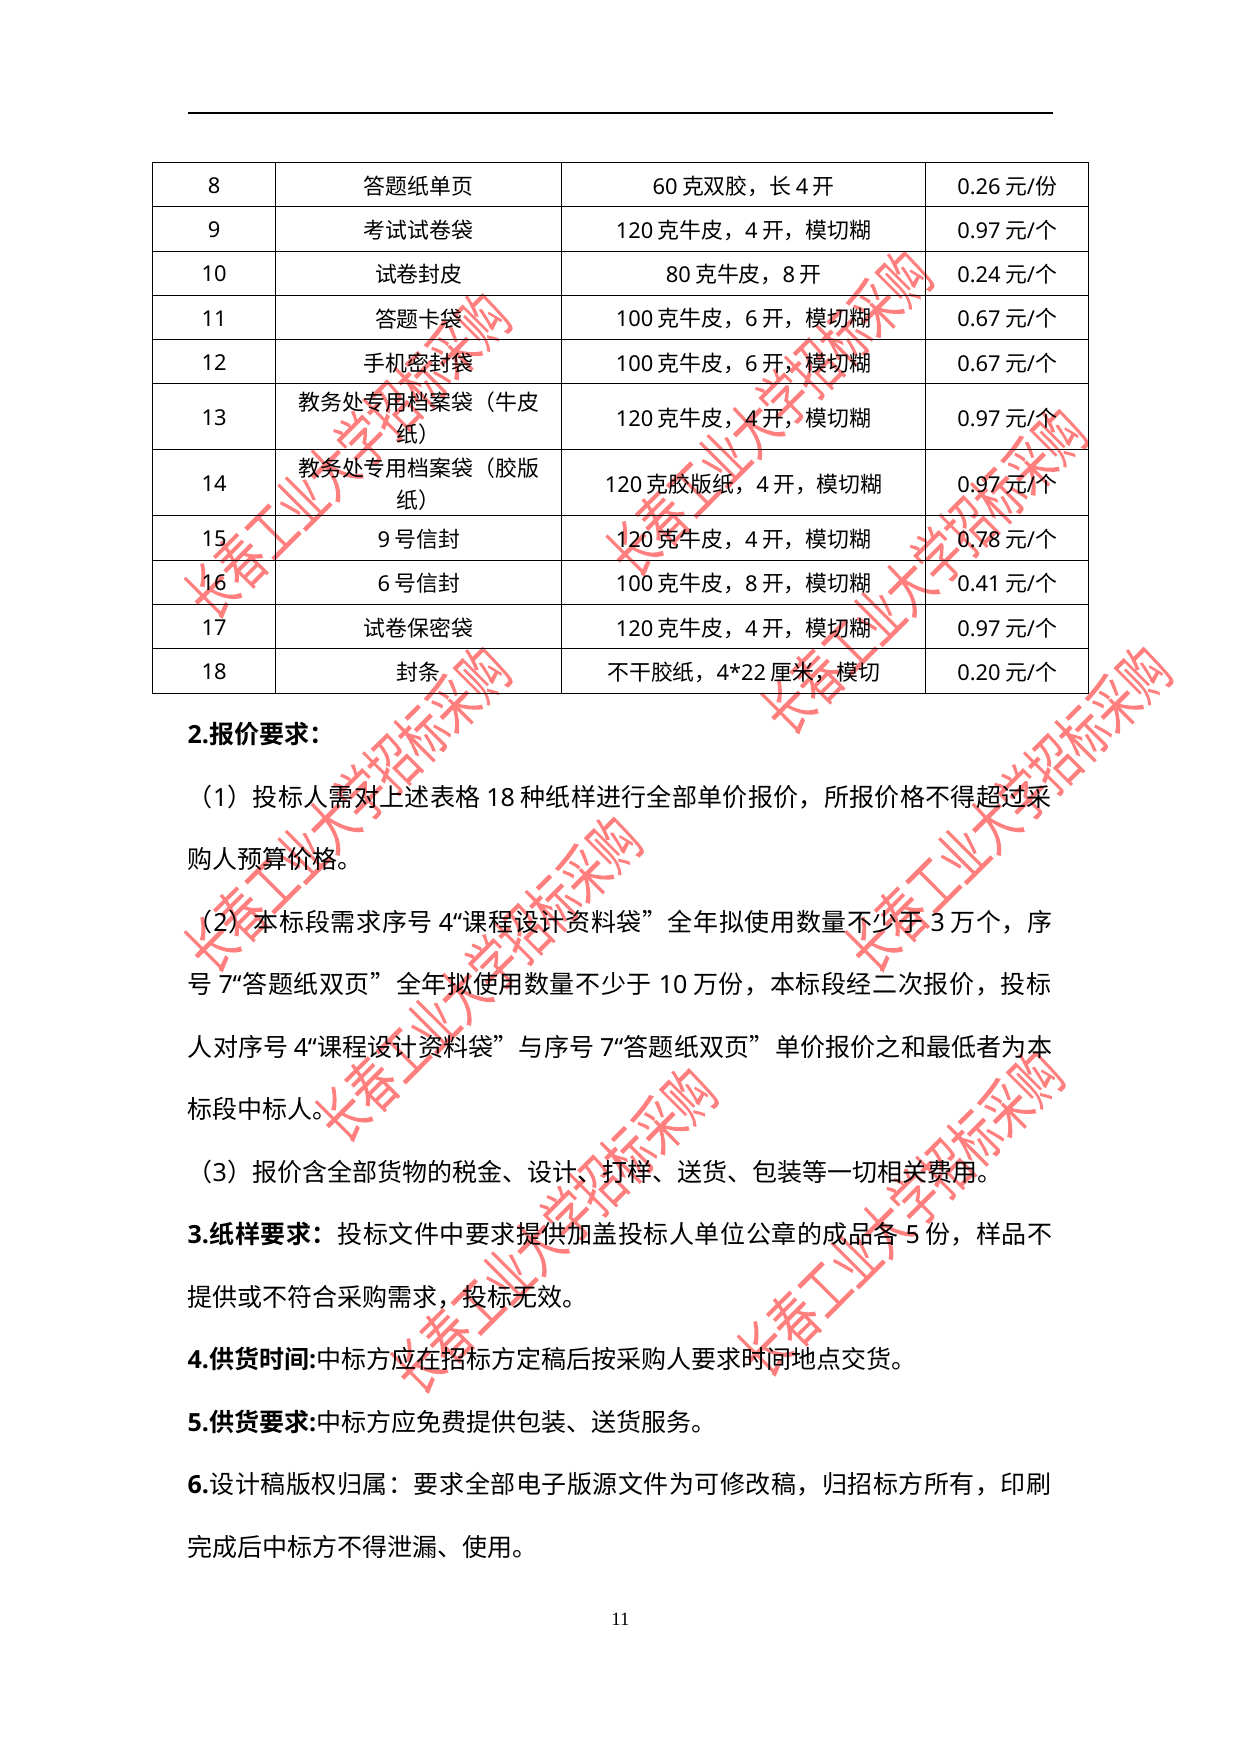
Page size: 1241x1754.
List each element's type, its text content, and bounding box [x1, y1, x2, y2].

table_cell 9号信封 [276, 516, 561, 560]
table_cell 答题卡袋 [276, 296, 561, 339]
table_cell 17 [153, 605, 275, 648]
table_cell 0.78元/个 [926, 516, 1088, 560]
table_cell 120克牛皮，4开，模切糊 [562, 207, 925, 251]
table_cell 教务处专用档案袋（胶版纸） [276, 450, 561, 515]
table_cell 120克牛皮，4开，模切糊 [562, 605, 925, 648]
table_cell 0.26元/份 [926, 163, 1088, 206]
table_cell 0.41元/个 [926, 561, 1088, 604]
table_cell 120克牛皮，4开，模切糊 [562, 516, 925, 560]
table_cell 0.97元/个 [926, 207, 1088, 251]
table_cell 0.20元/个 [926, 649, 1088, 692]
table_cell 100克牛皮，6开，模切糊 [562, 296, 925, 339]
table_cell 13 [153, 384, 275, 449]
table_cell 80克牛皮，8开 [562, 252, 925, 295]
text （2）本标段需求序号4“课程设计资料袋”全年拟使用数量不少于3万个，序号7“答题纸双页”全年拟使用数量不少于10万份，本标段经二次报价，投标人对序号4“课程设计资料袋”与序号7“答题纸双页”单价报价之和最低者为本标段中标人。 [187, 881, 1053, 1131]
table_cell 0.97元/个 [926, 605, 1088, 648]
table_cell 15 [153, 516, 275, 560]
table_cell 不干胶纸，4*22厘米，模切 [562, 649, 925, 692]
table_cell 0.24元/个 [926, 252, 1088, 295]
table_cell 手机密封袋 [276, 340, 561, 383]
table_cell 120克牛皮，4开，模切糊 [562, 384, 925, 449]
table_cell 11 [153, 296, 275, 339]
text （1）投标人需对上述表格18种纸样进行全部单价报价，所报价格不得超过采购人预算价格。 [187, 756, 1053, 881]
table_cell 封条 [276, 649, 561, 692]
table_cell 0.97元/个 [926, 450, 1088, 515]
table_cell 10 [153, 252, 275, 295]
table_cell 0.97元/个 [926, 384, 1088, 449]
text 4.供货时间:中标方应在招标方定稿后按采购人要求时间地点交货。 [187, 1318, 1053, 1381]
table_cell 试卷封皮 [276, 252, 561, 295]
table_cell 18 [153, 649, 275, 692]
table_cell 0.67元/个 [926, 296, 1088, 339]
table_cell 100克牛皮，8开，模切糊 [562, 561, 925, 604]
text （3）报价含全部货物的税金、设计、打样、送货、包装等一切相关费用。 [187, 1131, 1053, 1193]
table_cell 100克牛皮，6开，模切糊 [562, 340, 925, 383]
table_cell 9 [153, 207, 275, 251]
table_cell 14 [153, 450, 275, 515]
table_cell 60克双胶，长4开 [562, 163, 925, 206]
table_cell 6号信封 [276, 561, 561, 604]
table_cell 16 [153, 561, 275, 604]
table_cell 试卷保密袋 [276, 605, 561, 648]
table_cell 教务处专用档案袋（牛皮纸） [276, 384, 561, 449]
table_cell 0.67元/个 [926, 340, 1088, 383]
text 2.报价要求： [187, 694, 1053, 756]
table_cell 8 [153, 163, 275, 206]
table_cell 120克胶版纸，4开，模切糊 [562, 450, 925, 515]
text 3.纸样要求：投标文件中要求提供加盖投标人单位公章的成品各5份，样品不提供或不符合采购需求，投标无效。 [187, 1193, 1053, 1318]
text 5.供货要求:中标方应免费提供包装、送货服务。 [187, 1381, 1053, 1443]
table_cell 答题纸单页 [276, 163, 561, 206]
table_cell 考试试卷袋 [276, 207, 561, 251]
table_cell 12 [153, 340, 275, 383]
text 6.设计稿版权归属：要求全部电子版源文件为可修改稿，归招标方所有，印刷完成后中标方不得泄漏、使用。 [187, 1443, 1053, 1568]
